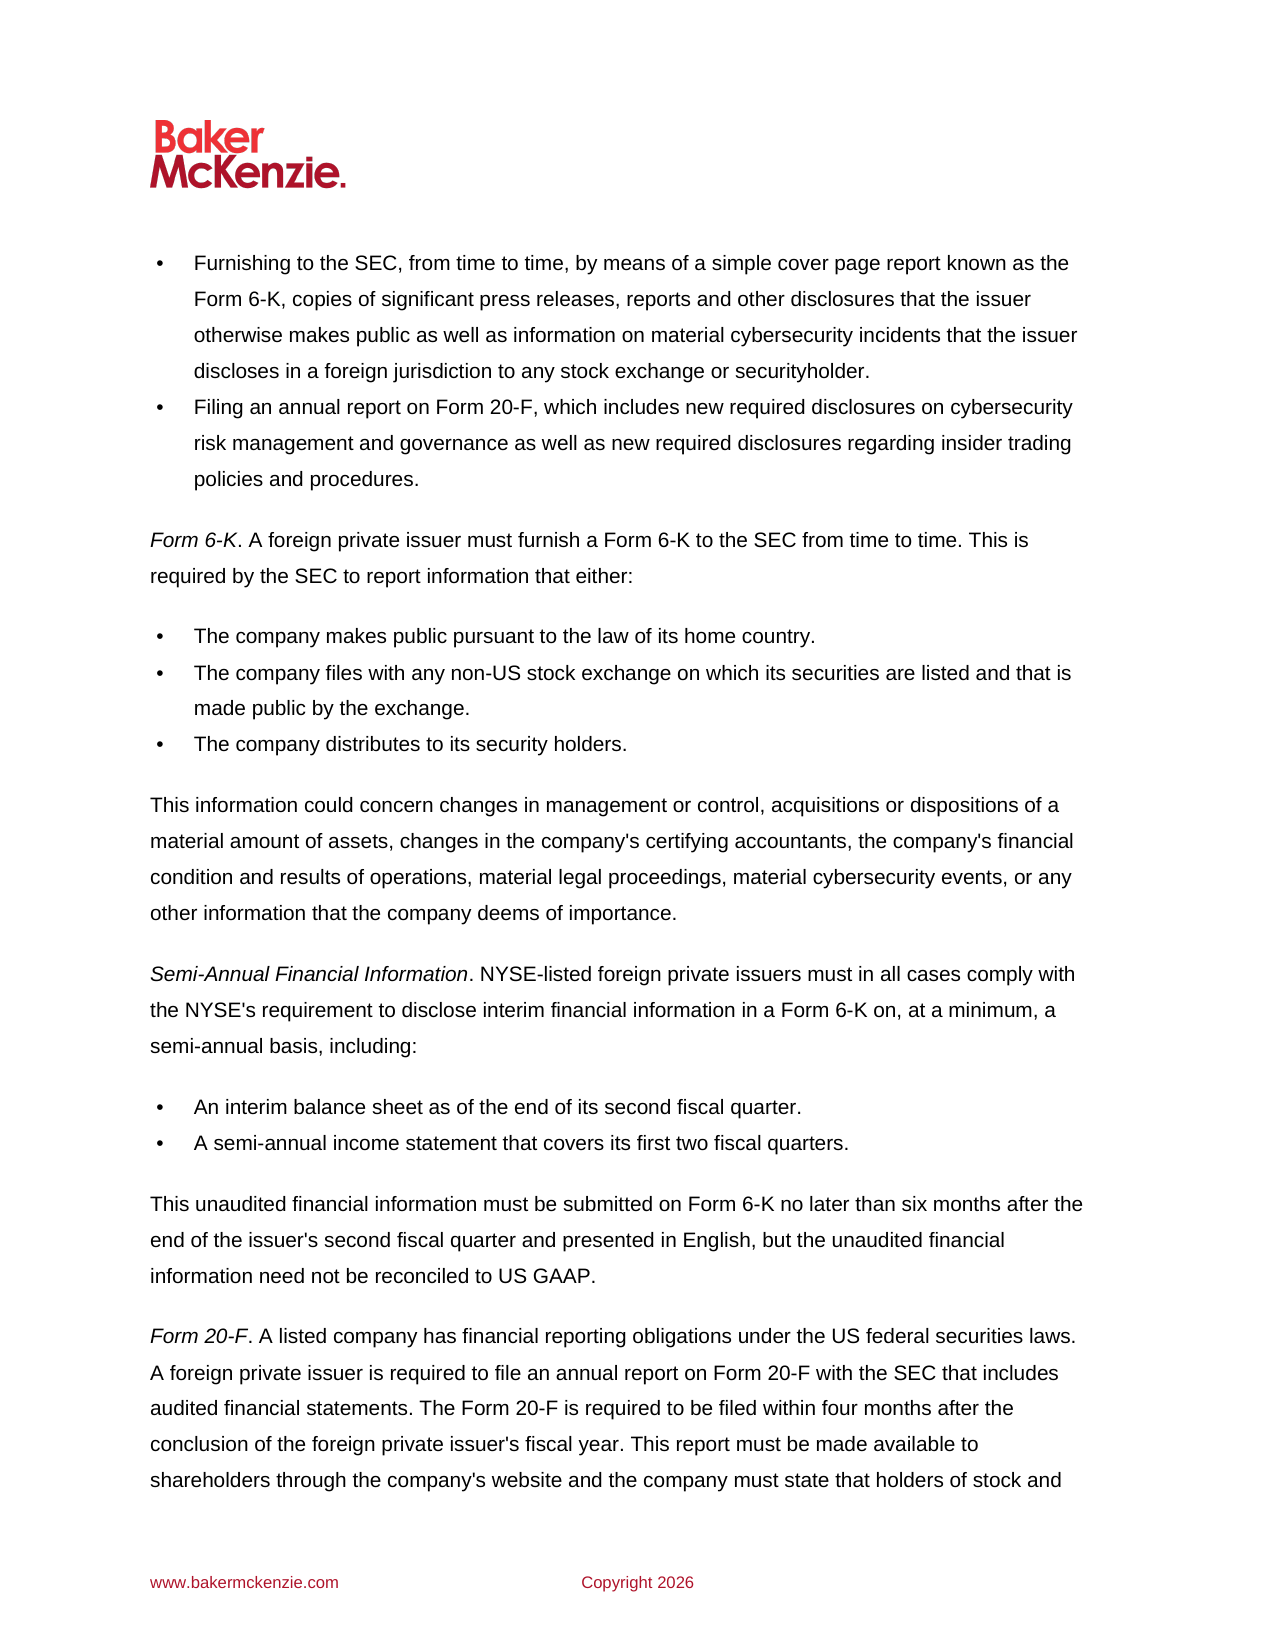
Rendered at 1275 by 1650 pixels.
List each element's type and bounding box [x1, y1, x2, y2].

picture [150, 120, 346, 189]
